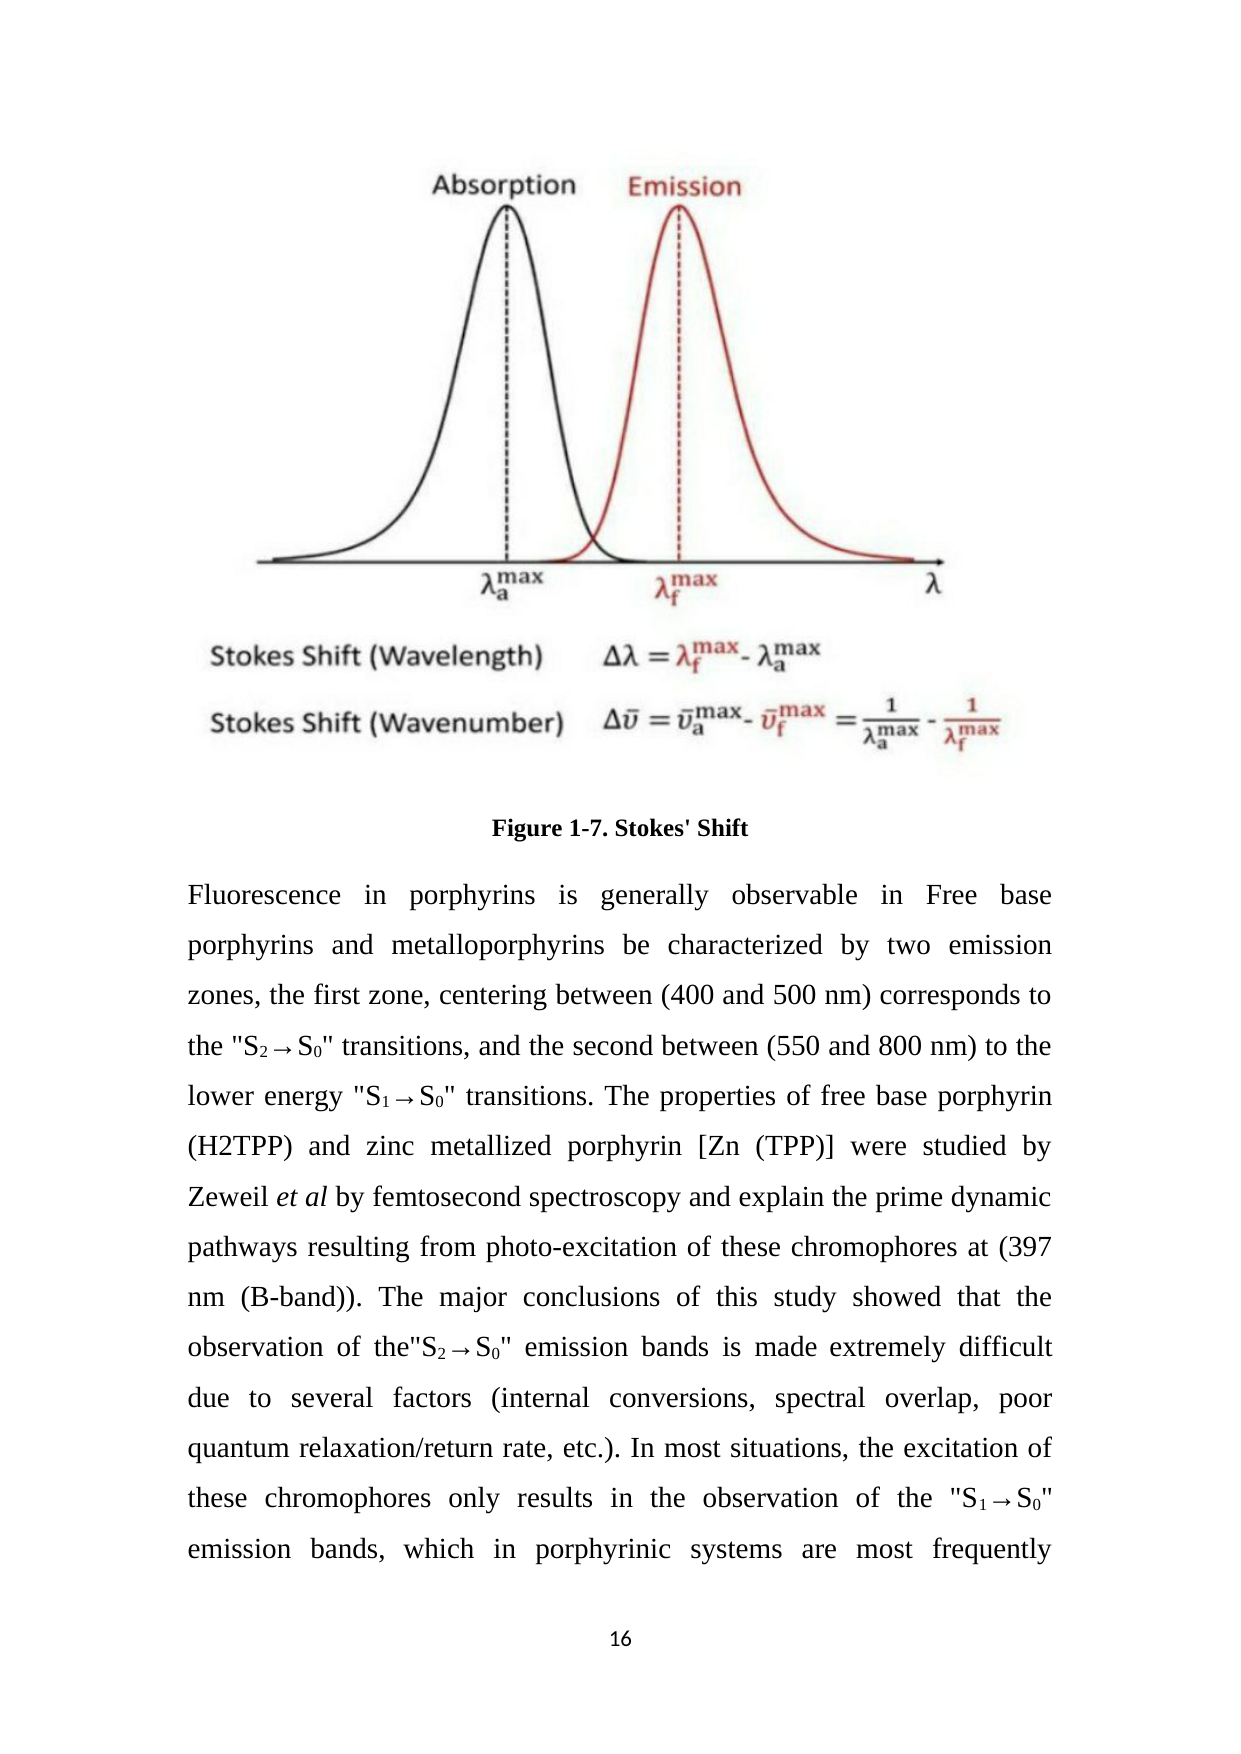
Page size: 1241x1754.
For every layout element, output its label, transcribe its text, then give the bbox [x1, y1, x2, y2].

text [187, 877, 1053, 1564]
text Figure 1-7. Stokes' Shift [187, 813, 1053, 842]
picture [187, 150, 1028, 778]
